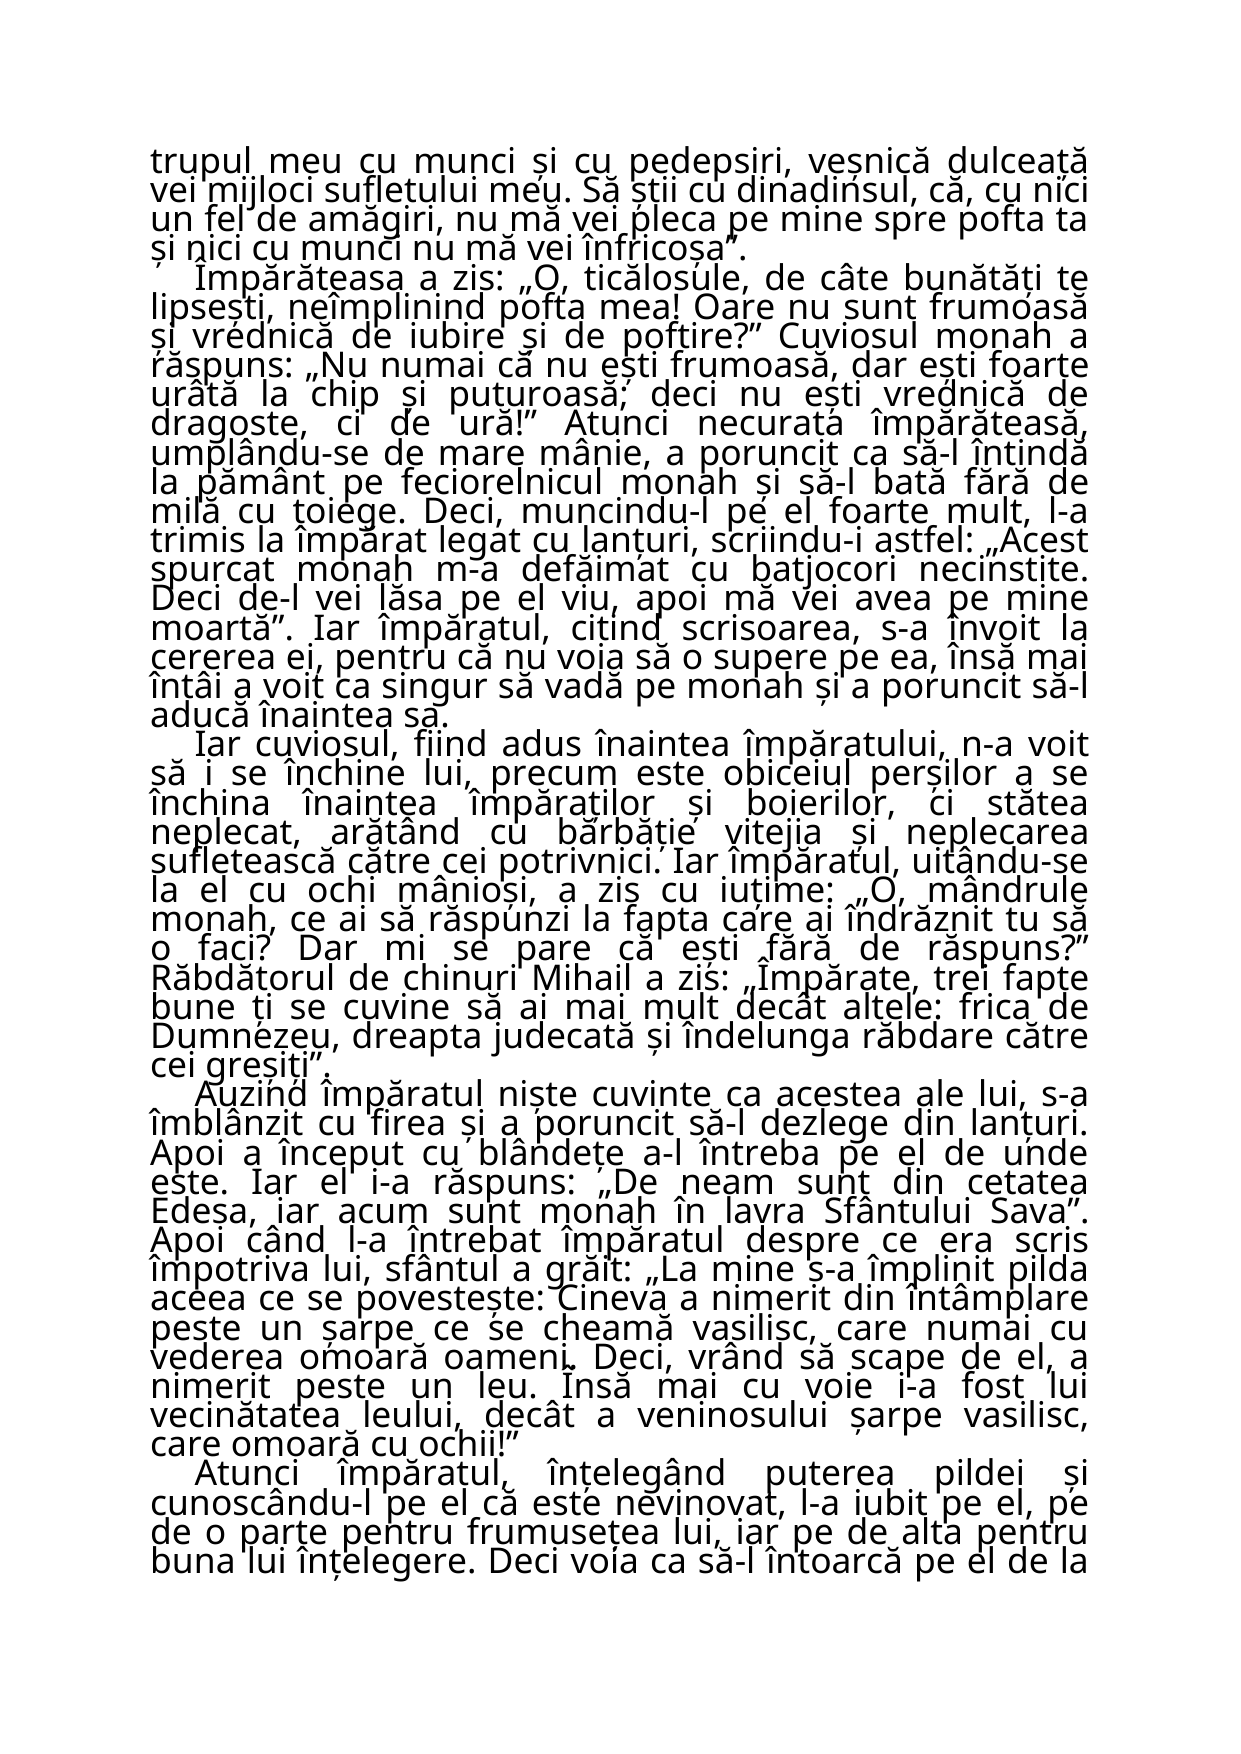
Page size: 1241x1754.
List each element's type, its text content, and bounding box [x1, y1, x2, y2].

text Împărăteasa a zis: „O, ticălosule, de câte bunătăţi te lipseşti, neîmplinind pofta mea! Oare nu sunt frumoasă şi vrednică de iubire şi de poftire?” Cuviosul monah a răspuns: „Nu numai că nu eşti frumoasă, dar eşti foarte urâtă la chip şi puturoasă; deci nu eşti vrednică de dragoste, ci de ură!” Atunci necurata împărăteasă, umplându-se de mare mânie, a poruncit ca să-l întindă la pământ pe feciorelnicul monah şi să-l bată fără de milă cu toiege. Deci, muncindu-l pe el foarte mult, l-a trimis la împărat legat cu lanţuri, scriindu-i astfel: „Acest spurcat monah m-a defăimat cu batjocori necinstite. Deci de-l vei lăsa pe el viu, apoi mă vei avea pe mine moartă”. Iar împăratul, citind scrisoarea, s-a învoit la cererea ei, pentru că nu voia să o supere pe ea, însă mai întâi a voit ca singur să vadă pe monah şi a poruncit să-l aducă înaintea sa. [150, 267, 1090, 733]
text Auzind împăratul nişte cuvinte ca acestea ale lui, s-a îmblânzit cu firea şi a poruncit să-l dezlege din lanţuri. Apoi a început cu blândeţe a-l întreba pe el de unde este. Iar el i-a răspuns: „De neam sunt din cetatea Edesa, iar acum sunt monah în lavra Sfântului Sava”. Apoi când l-a întrebat împăratul despre ce era scris împotriva lui, sfântul a grăit: „La mine s-a împlinit pilda aceea ce se povesteşte: Cineva a nimerit din întâmplare peste un şarpe ce se cheamă vasilisc, care numai cu vederea omoară oameni. Deci, vrând să scape de el, a nimerit peste un leu. Însă mai cu voie i-a fost lui vecinătatea leului, decât a veninosului şarpe vasilisc, care omoară cu ochii!” [150, 1083, 1090, 1462]
text Iar cuviosul, fiind adus înaintea împăratului, n-a voit să i se închine lui, precum este obiceiul perşilor a se închina înaintea împăraţilor şi boierilor, ci stătea neplecat, arătând cu bărbăţie vitejia şi neplecarea sufletească către cei potrivnici. Iar împăratul, uitându-se la el cu ochi mânioşi, a zis cu iuţime: „O, mândrule monah, ce ai să răspunzi la fapta care ai îndrăznit tu să o faci? Dar mi se pare că eşti fără de răspuns?” Răbdătorul de chinuri Mihail a zis: „Împărate, trei fapte bune ţi se cuvine să ai mai mult decât altele: frica de Dumnezeu, dreapta judecată şi îndelunga răbdare către cei greşiţi”. [150, 733, 1090, 1083]
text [150, 150, 1090, 267]
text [150, 1462, 1090, 1579]
